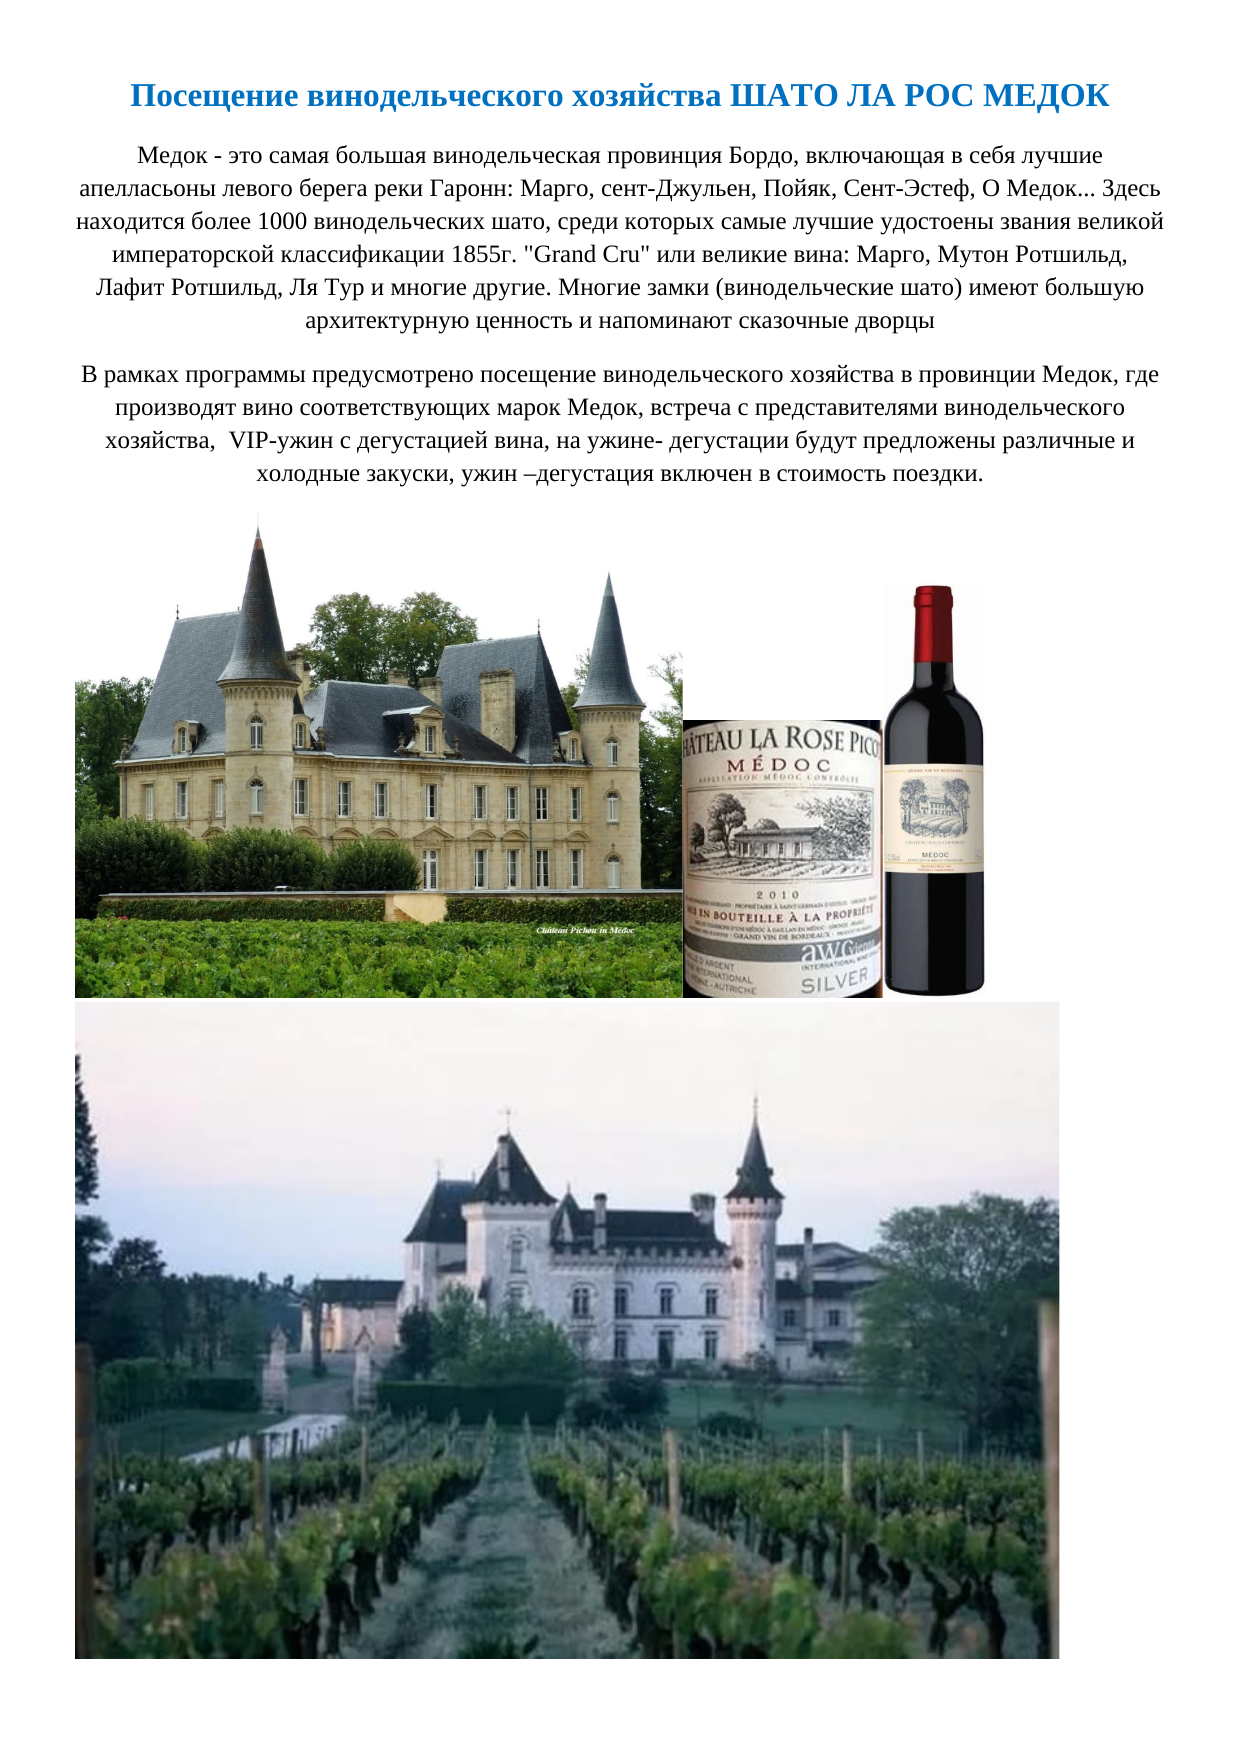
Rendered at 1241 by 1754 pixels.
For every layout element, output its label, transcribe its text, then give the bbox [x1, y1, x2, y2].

text Посещение винодельческого хозяйства ШАТО ЛА РОС МЕДОК [75, 75, 1165, 113]
picture [75, 511, 986, 998]
picture [75, 1002, 1060, 1659]
text Медок - это самая большая винодельческая провинция Бордо, включающая в себя лучшие апелласьоны левого берега реки Гаронн: Марго, сент-Джульен, Пойяк, Сент-Эстеф, О Медок... Здесь находится более 1000 винодельческих шато, среди которых самые лучшие удостоены звания великой императорской классификации 1855г. "Grand Cru" или великие вина: Марго, Мутон Ротшильд, Лафит Ротшильд, Ля Тур и многие другие. Многие замки (винодельческие шато) имеют большую архитектурную ценность и напоминают сказочные дворцы [75, 140, 1165, 334]
text В рамках программы предусмотрено посещение винодельческого хозяйства в провинции Медок, где производят вино соответствующих марок Медок, встреча с представителями винодельческого хозяйства, VIP-ужин с дегустацией вина, на ужине- дегустации будут предложены различные и холодные закуски, ужин –дегустация включен в стоимость поездки. [75, 359, 1165, 487]
